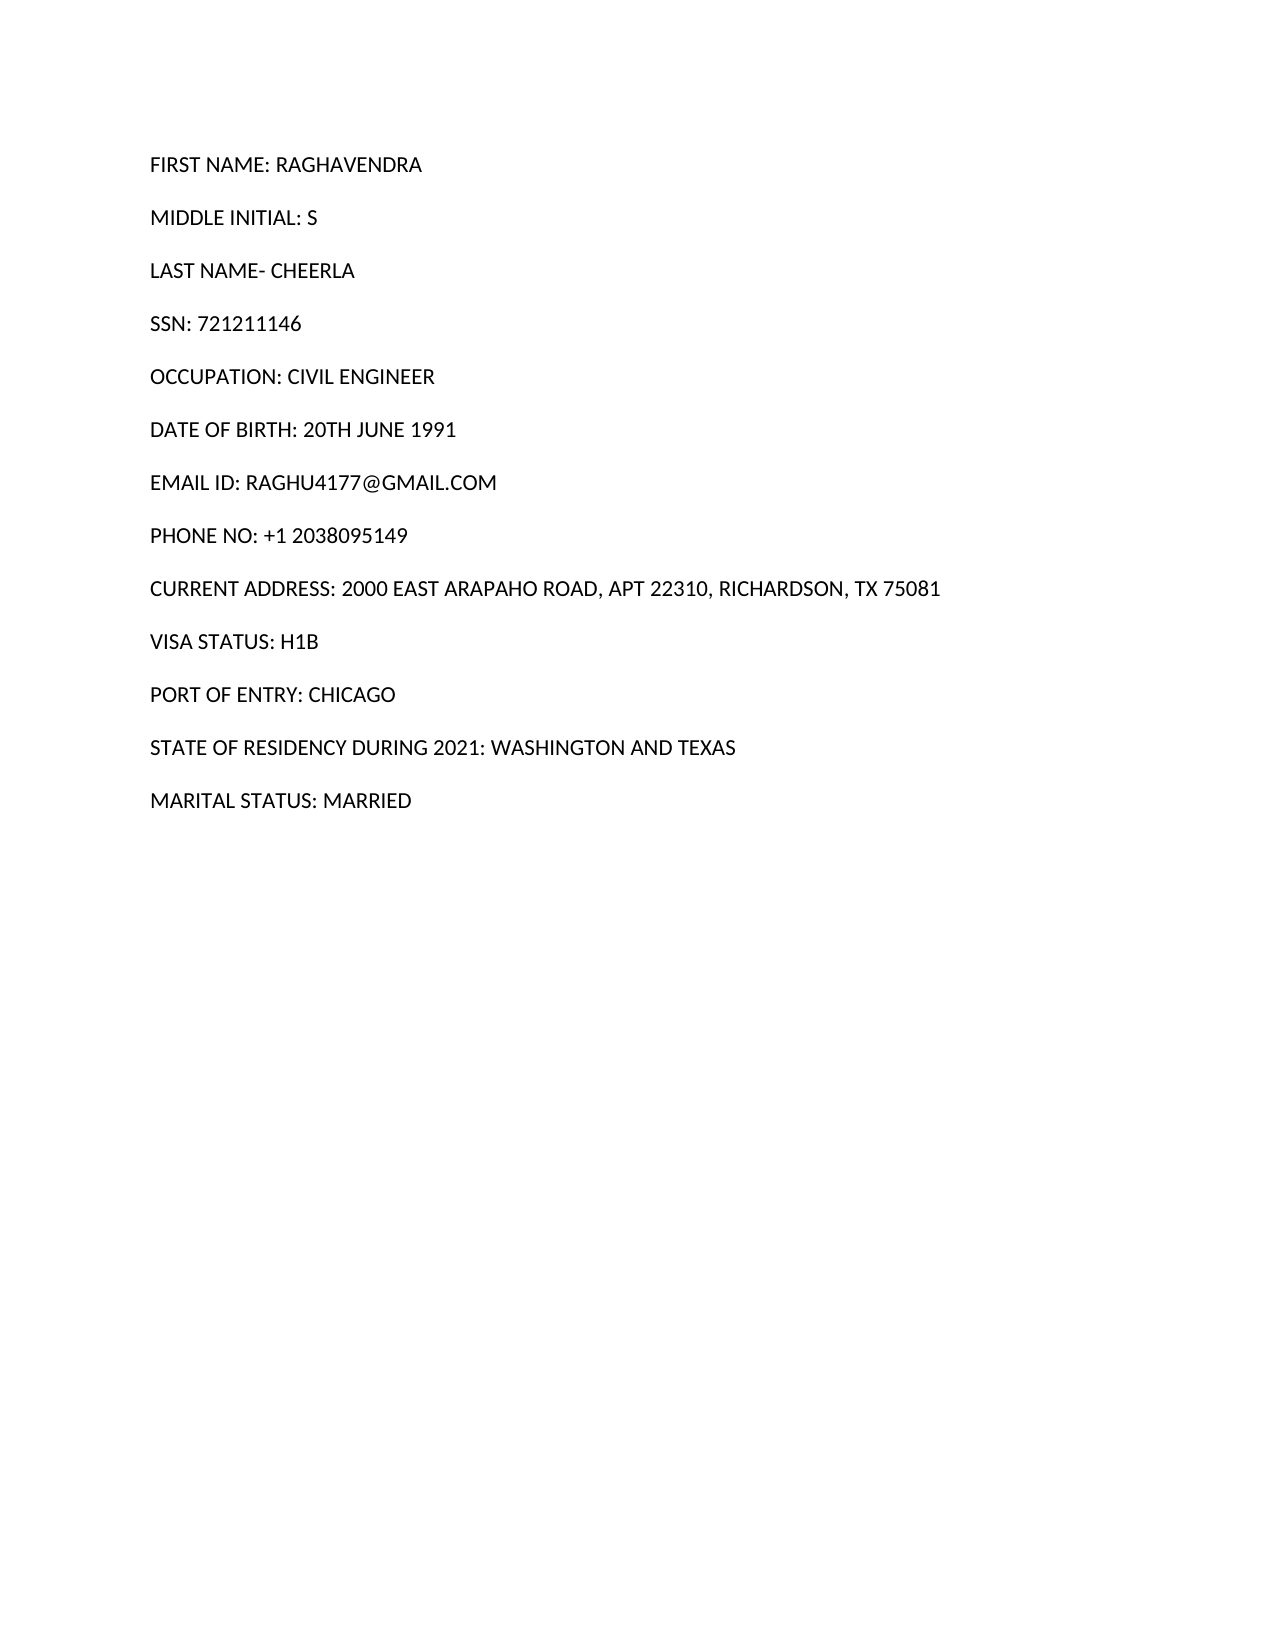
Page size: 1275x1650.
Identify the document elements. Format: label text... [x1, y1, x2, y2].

text SSN: 721211146 [150, 309, 1125, 337]
text PORT OF ENTRY: CHICAGO [150, 680, 1125, 708]
text MARITAL STATUS: MARRIED [150, 786, 1125, 814]
text CURRENT ADDRESS: 2000 EAST ARAPAHO ROAD, APT 22310, RICHARDSON, TX 75081 [150, 574, 1125, 602]
text EMAIL ID: RAGHU4177@GMAIL.COM [150, 468, 1125, 496]
text VISA STATUS: H1B [150, 627, 1125, 655]
text PHONE NO: +1 2038095149 [150, 521, 1125, 549]
text FIRST NAME: RAGHAVENDRA [150, 150, 1125, 178]
text STATE OF RESIDENCY DURING 2021: WASHINGTON AND TEXAS [150, 733, 1125, 761]
text DATE OF BIRTH: 20TH JUNE 1991 [150, 415, 1125, 443]
text LAST NAME- CHEERLA [150, 256, 1125, 284]
text OCCUPATION: CIVIL ENGINEER [150, 362, 1125, 390]
text MIDDLE INITIAL: S [150, 203, 1125, 231]
